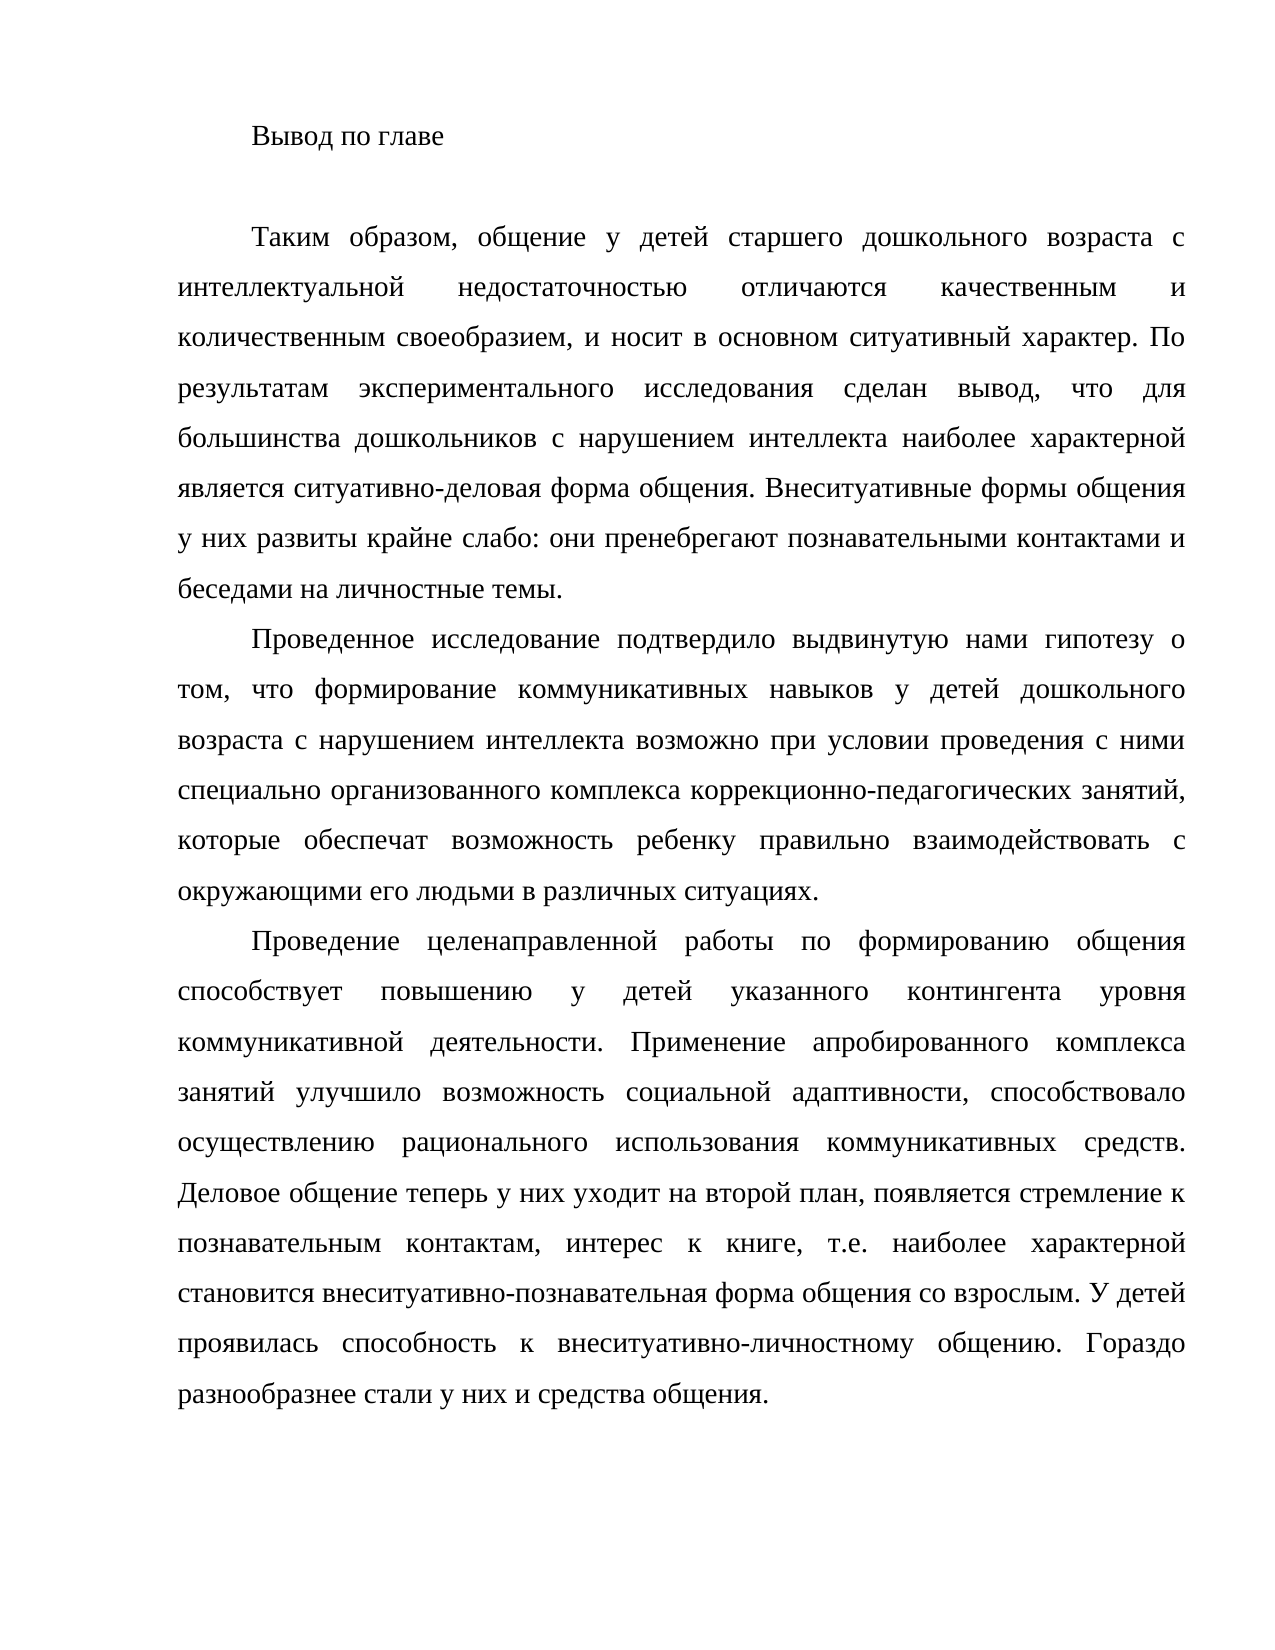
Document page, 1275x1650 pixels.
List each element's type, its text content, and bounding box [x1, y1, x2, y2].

text Вывод по главе [177, 118, 1186, 152]
text Таким образом, общение у детей старшего дошкольного возраста с интеллектуальной недостаточностью отличаются качественным и количественным своеобразием, и носит в основном ситуативный характер. По результатам экспериментального исследования сделан вывод, что для большинства дошкольников с нарушением интеллекта наиболее характерной является ситуативно-деловая форма общения. Внеситуативные формы общения у них развиты крайне слабо: они пренебрегают познавательными контактами и беседами на личностные темы. [177, 219, 1186, 604]
text Проведенное исследование подтвердило выдвинутую нами гипотезу о том, что формирование коммуникативных навыков у детей дошкольного возраста с нарушением интеллекта возможно при условии проведения с ними специально организованного комплекса коррекционно-педагогических занятий, которые обеспечат возможность ребенку правильно взаимодействовать с окружающими его людьми в различных ситуациях. [177, 621, 1186, 906]
text Проведение целенаправленной работы по формированию общения способствует повышению у детей указанного контингента уровня коммуникативной деятельности. Применение апробированного комплекса занятий улучшило возможность социальной адаптивности, способствовало осуществлению рационального использования коммуникативных средств. Деловое общение теперь у них уходит на второй план, появляется стремление к познавательным контактам, интерес к книге, т.е. наиболее характерной становится внеситуативно-познавательная форма общения со взрослым. У детей проявилась способность к внеситуативно-личностному общению. Гораздо разнообразнее стали у них и средства общения. [177, 923, 1186, 1409]
